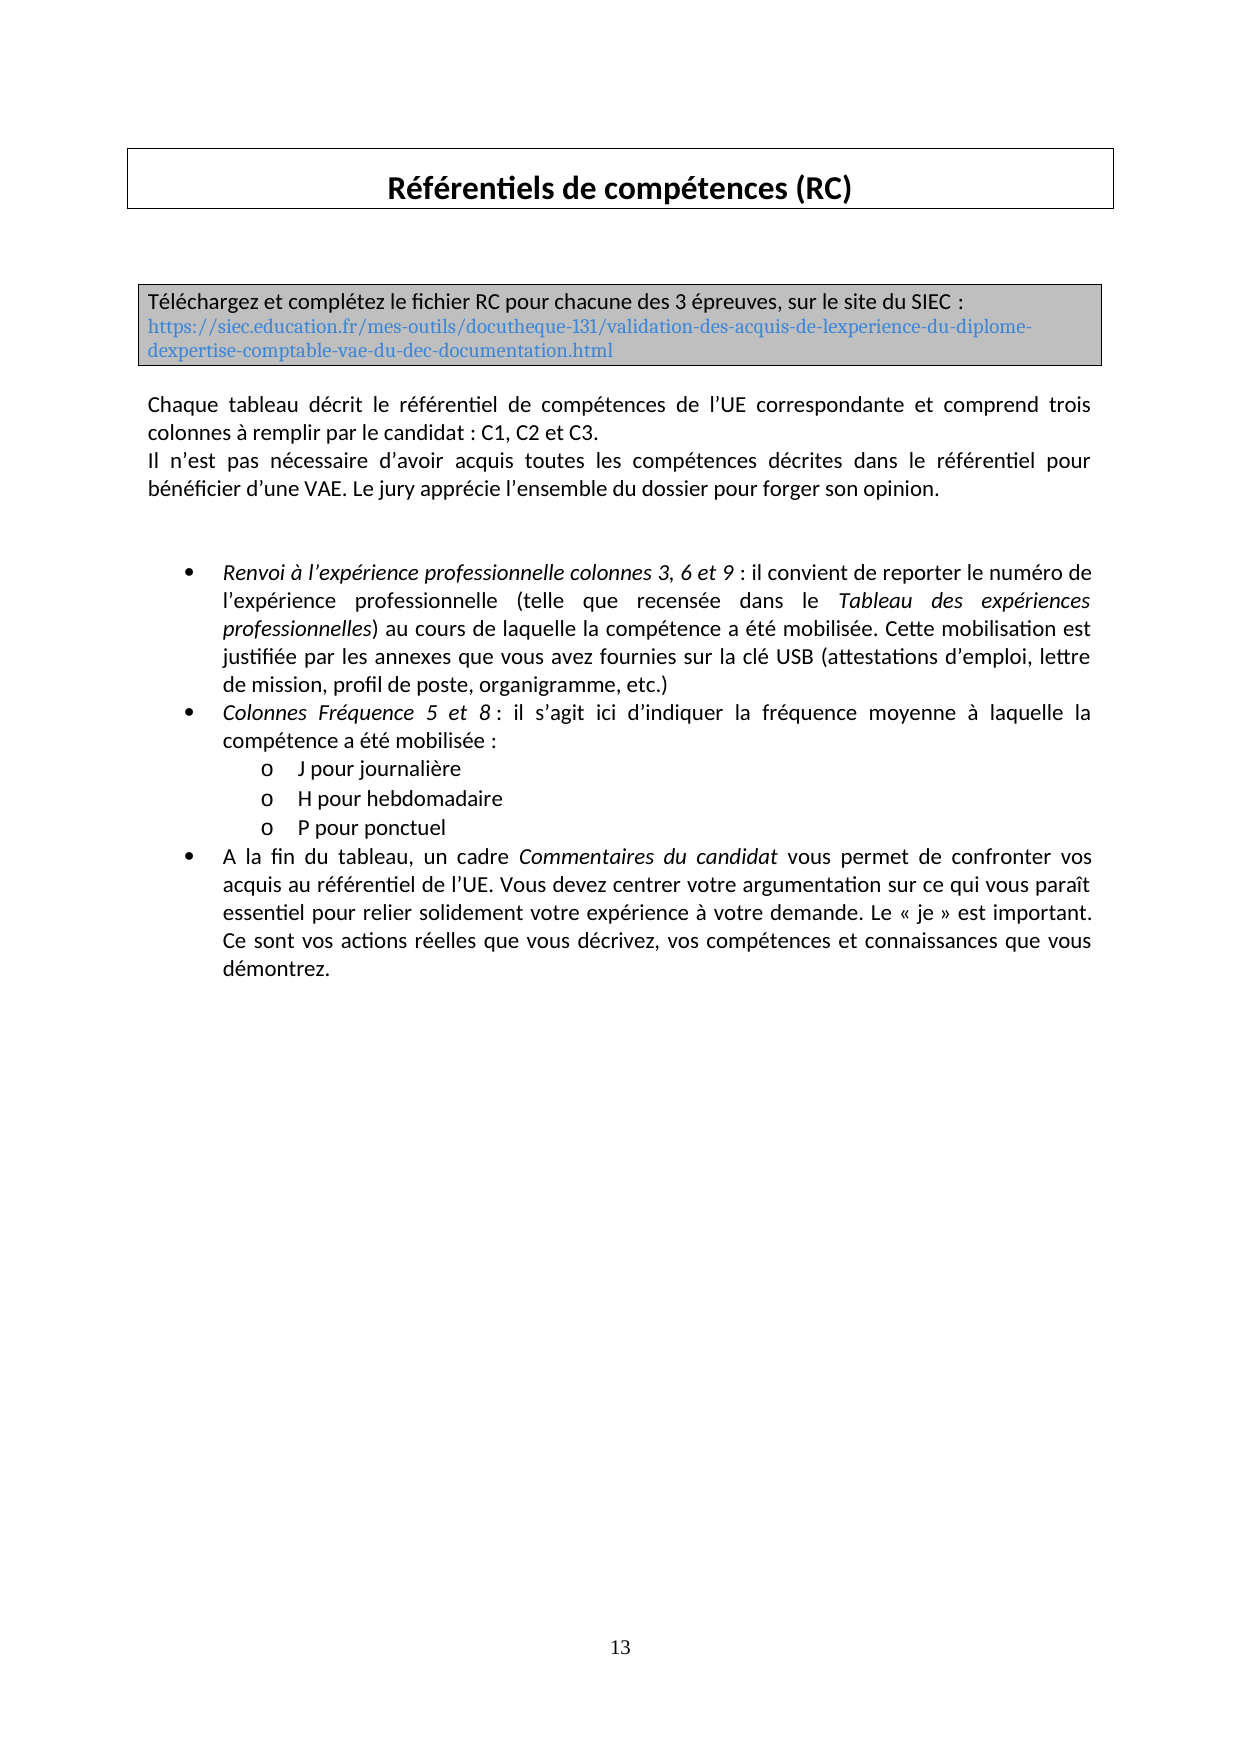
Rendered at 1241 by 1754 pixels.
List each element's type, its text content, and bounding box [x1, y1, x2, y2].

text Téléchargez et complétez le fichier RC pour chacune des 3 épreuves, sur le site du SIEC : [139, 285, 1101, 312]
list Colonnes Fréquence 5 et 8 : il s’agit ici d’indiquer la fréquence moyenne à laquelle la compétence a été mobilisée : [185, 698, 1093, 754]
text Chaque tableau décrit le référentiel de compétences de l’UE correspondante et comprend trois colonnes à remplir par le candidat : C1, C2 et C3. [148, 390, 1093, 446]
list Renvoi à l’expérience professionnelle colonnes 3, 6 et 9 : il convient de reporter le numéro de l’expérience professionnelle (telle que recensée dans le Tableau des expériences professionnelles) au cours de laquelle la compétence a été mobilisée. Cette mobilisation est justifiée par les annexes que vous avez fournies sur la clé USB (attestations d’emploi, lettre de mission, profil de poste, organigramme, etc.) [185, 558, 1093, 698]
text Il n’est pas nécessaire d’avoir acquis toutes les compétences décrites dans le référentiel pour bénéficier d’une VAE. Le jury apprécie l’ensemble du dossier pour forger son opinion. [148, 446, 1093, 502]
list J pour journalière [260, 754, 1093, 784]
text https://siec.education.fr/mes-outils/docutheque-131/validation-des-acquis-de-lexperience-du-diplome-dexpertise-comptable-vae-du-dec-documentation.html [139, 312, 1101, 365]
table_header Référentiels de compétences (RC) [128, 149, 1113, 208]
list A la fin du tableau, un cadre Commentaires du candidat vous permet de confronter vos acquis au référentiel de l’UE. Vous devez centrer votre argumentation sur ce qui vous paraît essentiel pour relier solidement votre expérience à votre demande. Le « je » est important. Ce sont vos actions réelles que vous décrivez, vos compétences et connaissances que vous démontrez. [185, 842, 1093, 982]
list H pour hebdomadaire [260, 784, 1093, 813]
list P pour ponctuel [260, 813, 1093, 842]
